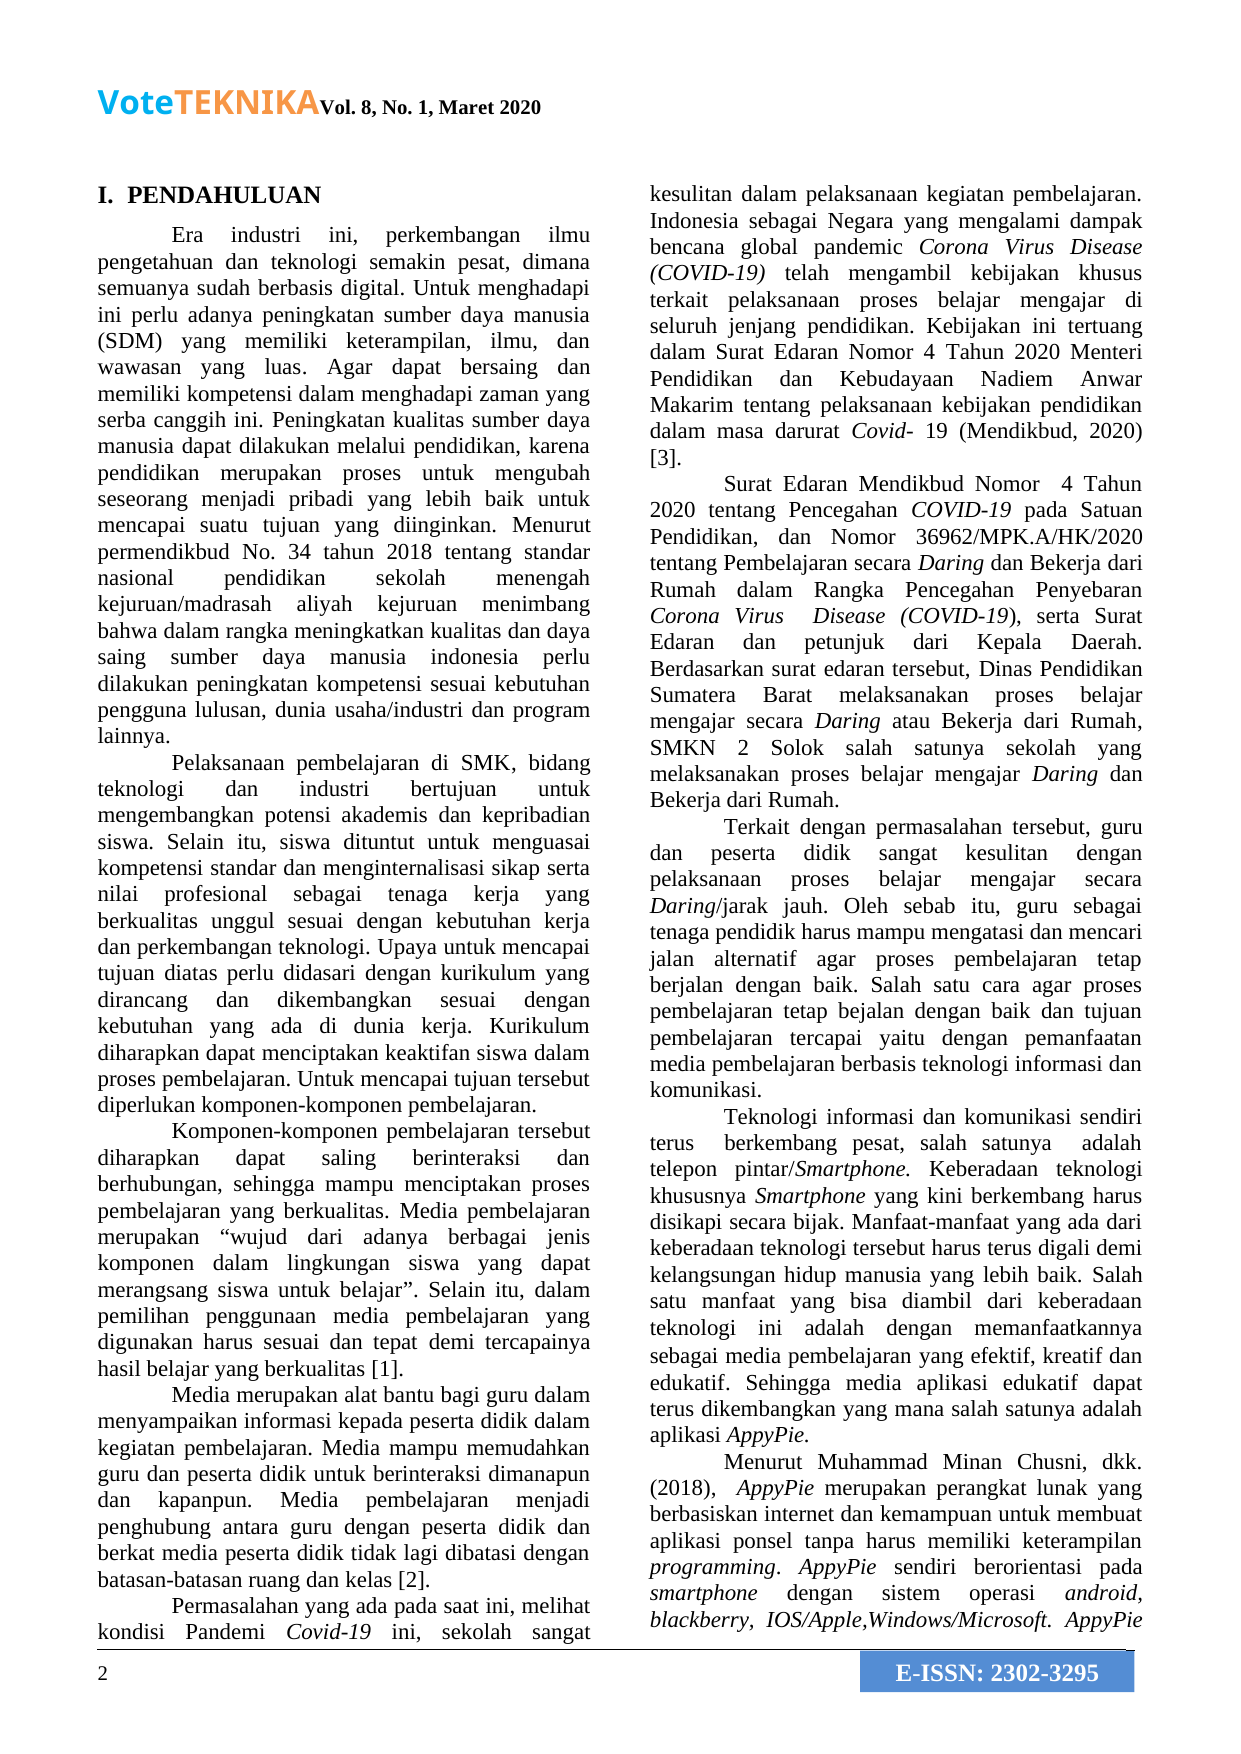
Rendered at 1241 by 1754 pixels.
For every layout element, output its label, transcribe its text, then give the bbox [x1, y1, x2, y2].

text Era industri ini, perkembangan ilmu pengetahuan dan teknologi semakin pesat, dimana semuanya sudah berbasis digital. Untuk menghadapi ini perlu adanya peningkatan sumber daya manusia (SDM) yang memiliki keterampilan, ilmu, dan wawasan yang luas. Agar dapat bersaing dan memiliki kompetensi dalam menghadapi zaman yang serba canggih ini. Peningkatan kualitas sumber daya manusia dapat dilakukan melalui pendidikan, karena pendidikan merupakan proses untuk mengubah seseorang menjadi pribadi yang lebih baik untuk mencapai suatu tujuan yang diinginkan. Menurut permendikbud No. 34 tahun 2018 tentang standar nasional pendidikan sekolah menengah kejuruan/madrasah aliyah kejuruan menimbang bahwa dalam rangka meningkatkan kualitas dan daya saing sumber daya manusia indonesia perlu dilakukan peningkatan kompetensi sesuai kebutuhan pengguna lulusan, dunia usaha/industri dan program lainnya. [97, 222, 591, 749]
text Permasalahan yang ada pada saat ini, melihat kondisi Pandemi Covid-19 ini, sekolah sangat kesulitan dalam pelaksanaan kegiatan pembelajaran. Indonesia sebagai Negara yang mengalami dampak bencana global pandemic Corona Virus Disease (COVID-19) telah mengambil kebijakan khusus terkait pelaksanaan proses belajar mengajar di seluruh jenjang pendidikan. Kebijakan ini tertuang dalam Surat Edaran Nomor 4 Tahun 2020 Menteri Pendidikan dan Kebudayaan Nadiem Anwar Makarim tentang pelaksanaan kebijakan pendidikan dalam masa darurat Covid- 19 (Mendikbud, 2020) [3]. [649, 180, 1143, 470]
text Terkait dengan permasalahan tersebut, guru dan peserta didik sangat kesulitan dengan pelaksanaan proses belajar mengajar secara Daring/jarak jauh. Oleh sebab itu, guru sebagai tenaga pendidik harus mampu mengatasi dan mencari jalan alternatif agar proses pembelajaran tetap berjalan dengan baik. Salah satu cara agar proses pembelajaran tetap bejalan dengan baik dan tujuan pembelajaran tercapai yaitu dengan pemanfaatan media pembelajaran berbasis teknologi informasi dan komunikasi. [649, 813, 1143, 1103]
text Komponen-komponen pembelajaran tersebut diharapkan dapat saling berinteraksi dan berhubungan, sehingga mampu menciptakan proses pembelajaran yang berkualitas. Media pembelajaran merupakan “wujud dari adanya berbagai jenis komponen dalam lingkungan siswa yang dapat merangsang siswa untuk belajar”. Selain itu, dalam pemilihan penggunaan media pembelajaran yang digunakan harus sesuai dan tepat demi tercapainya hasil belajar yang berkualitas [1]. [97, 1118, 591, 1381]
text Surat Edaran Mendikbud Nomor 4 Tahun 2020 tentang Pencegahan COVID-19 pada Satuan Pendidikan, dan Nomor 36962/MPK.A/HK/2020 tentang Pembelajaran secara Daring dan Bekerja dari Rumah dalam Rangka Pencegahan Penyebaran Corona Virus Disease (COVID-19), serta Surat Edaran dan petunjuk dari Kepala Daerah. Berdasarkan surat edaran tersebut, Dinas Pendidikan Sumatera Barat melaksanakan proses belajar mengajar secara Daring atau Bekerja dari Rumah, SMKN 2 Solok salah satunya sekolah yang melaksanakan proses belajar mengajar Daring dan Bekerja dari Rumah. [649, 470, 1143, 813]
text Media merupakan alat bantu bagi guru dalam menyampaikan informasi kepada peserta didik dalam kegiatan pembelajaran. Media mampu memudahkan guru dan peserta didik untuk berinteraksi dimanapun dan kapanpun. Media pembelajaran menjadi penghubung antara guru dengan peserta didik dan berkat media peserta didik tidak lagi dibatasi dengan batasan-batasan ruang dan kelas [2]. [97, 1381, 591, 1592]
text Pelaksanaan pembelajaran di SMK, bidang teknologi dan industri bertujuan untuk mengembangkan potensi akademis dan kepribadian siswa. Selain itu, siswa dituntut untuk menguasai kompetensi standar dan menginternalisasi sikap serta nilai profesional sebagai tenaga kerja yang berkualitas unggul sesuai dengan kebutuhan kerja dan perkembangan teknologi. Upaya untuk mencapai tujuan diatas perlu didasari dengan kurikulum yang dirancang dan dikembangkan sesuai dengan kebutuhan yang ada di dunia kerja. Kurikulum diharapkan dapat menciptakan keaktifan siswa dalam proses pembelajaran. Untuk mencapai tujuan tersebut diperlukan komponen-komponen pembelajaran. [97, 749, 591, 1118]
text Teknologi informasi dan komunikasi sendiri terus berkembang pesat, salah satunya adalah telepon pintar/Smartphone. Keberadaan teknologi khususnya Smartphone yang kini berkembang harus disikapi secara bijak. Manfaat-manfaat yang ada dari keberadaan teknologi tersebut harus terus digali demi kelangsungan hidup manusia yang lebih baik. Salah satu manfaat yang bisa diambil dari keberadaan teknologi ini adalah dengan memanfaatkannya sebagai media pembelajaran yang efektif, kreatif dan edukatif. Sehingga media aplikasi edukatif dapat terus dikembangkan yang mana salah satunya adalah aplikasi AppyPie. [649, 1103, 1143, 1448]
subtitle PENDAHULUAN [97, 180, 591, 209]
